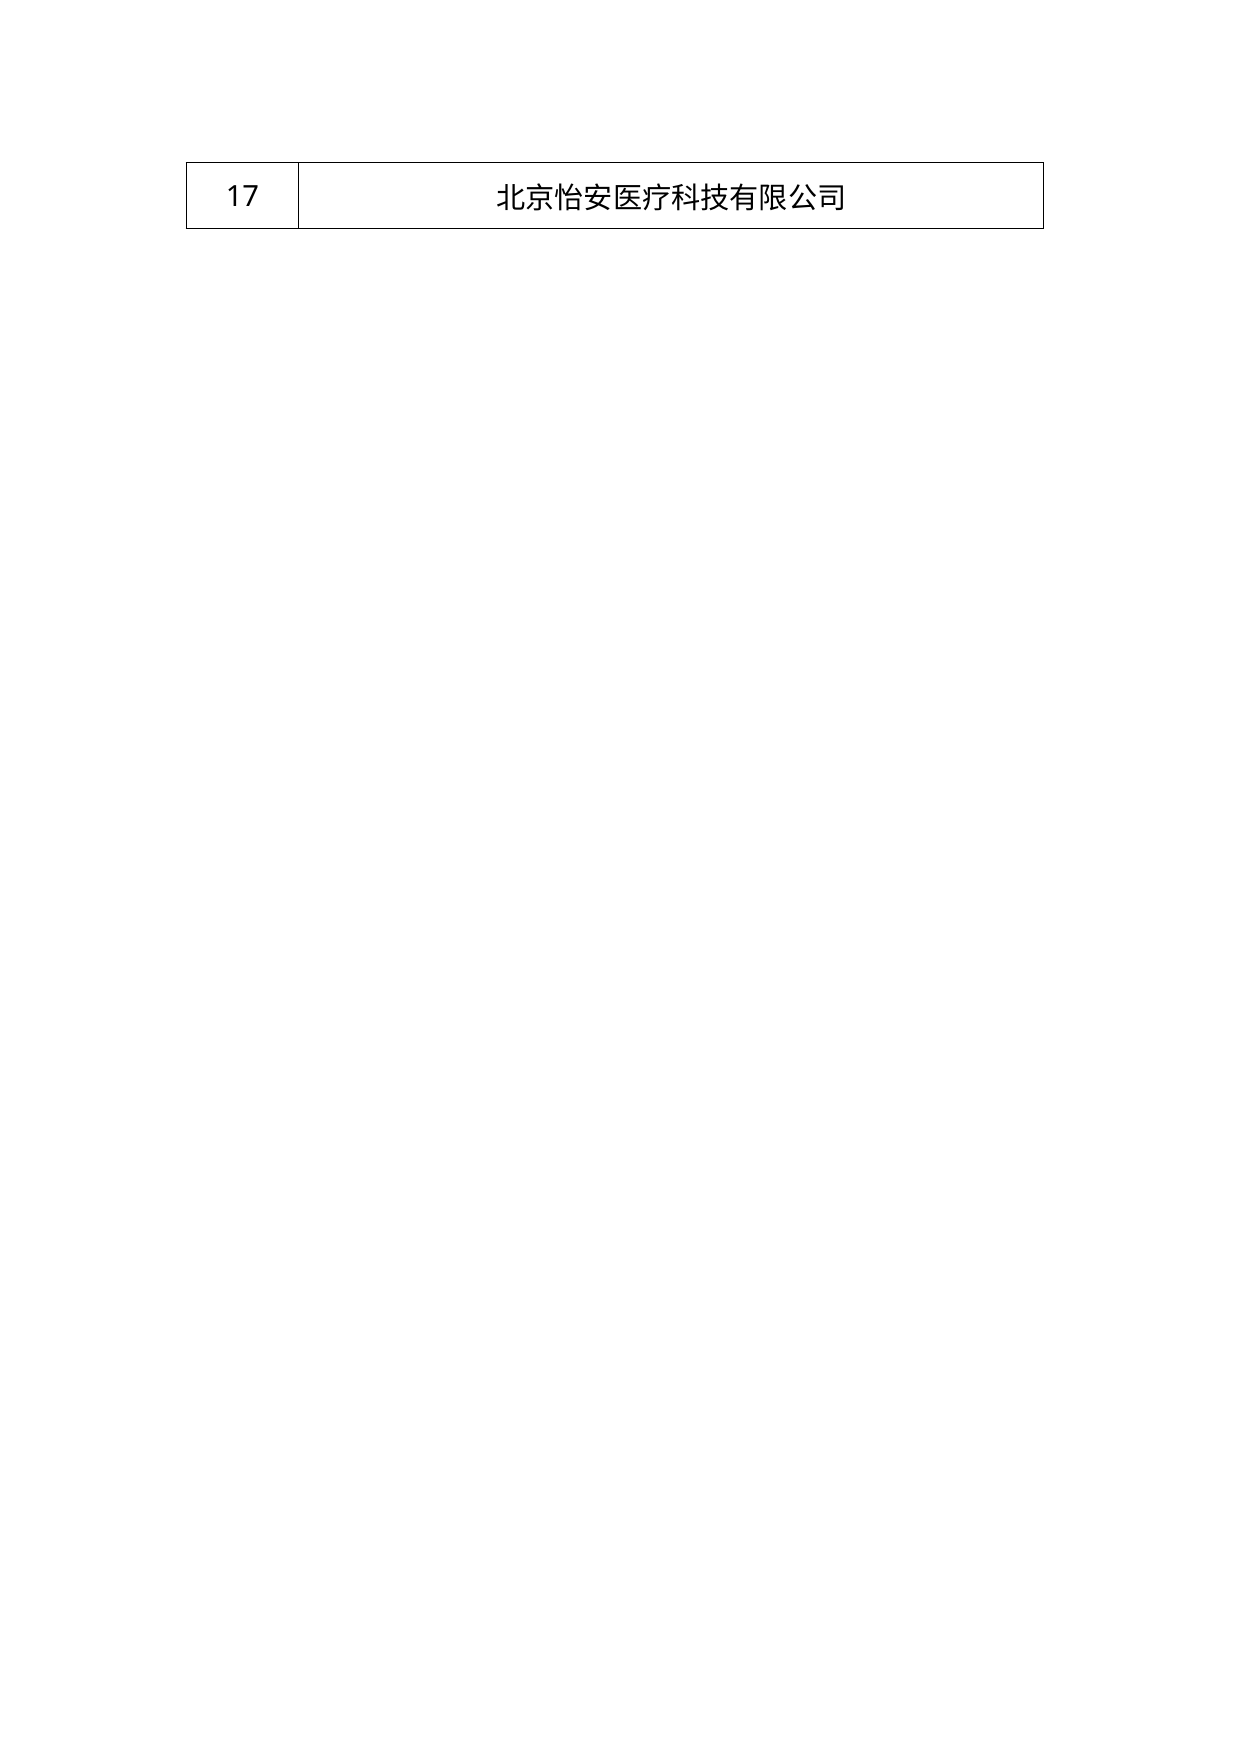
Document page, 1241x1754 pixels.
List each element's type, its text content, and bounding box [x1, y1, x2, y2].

table_cell 17 [187, 163, 298, 228]
table_cell 北京怡安医疗科技有限公司 [299, 163, 1043, 228]
